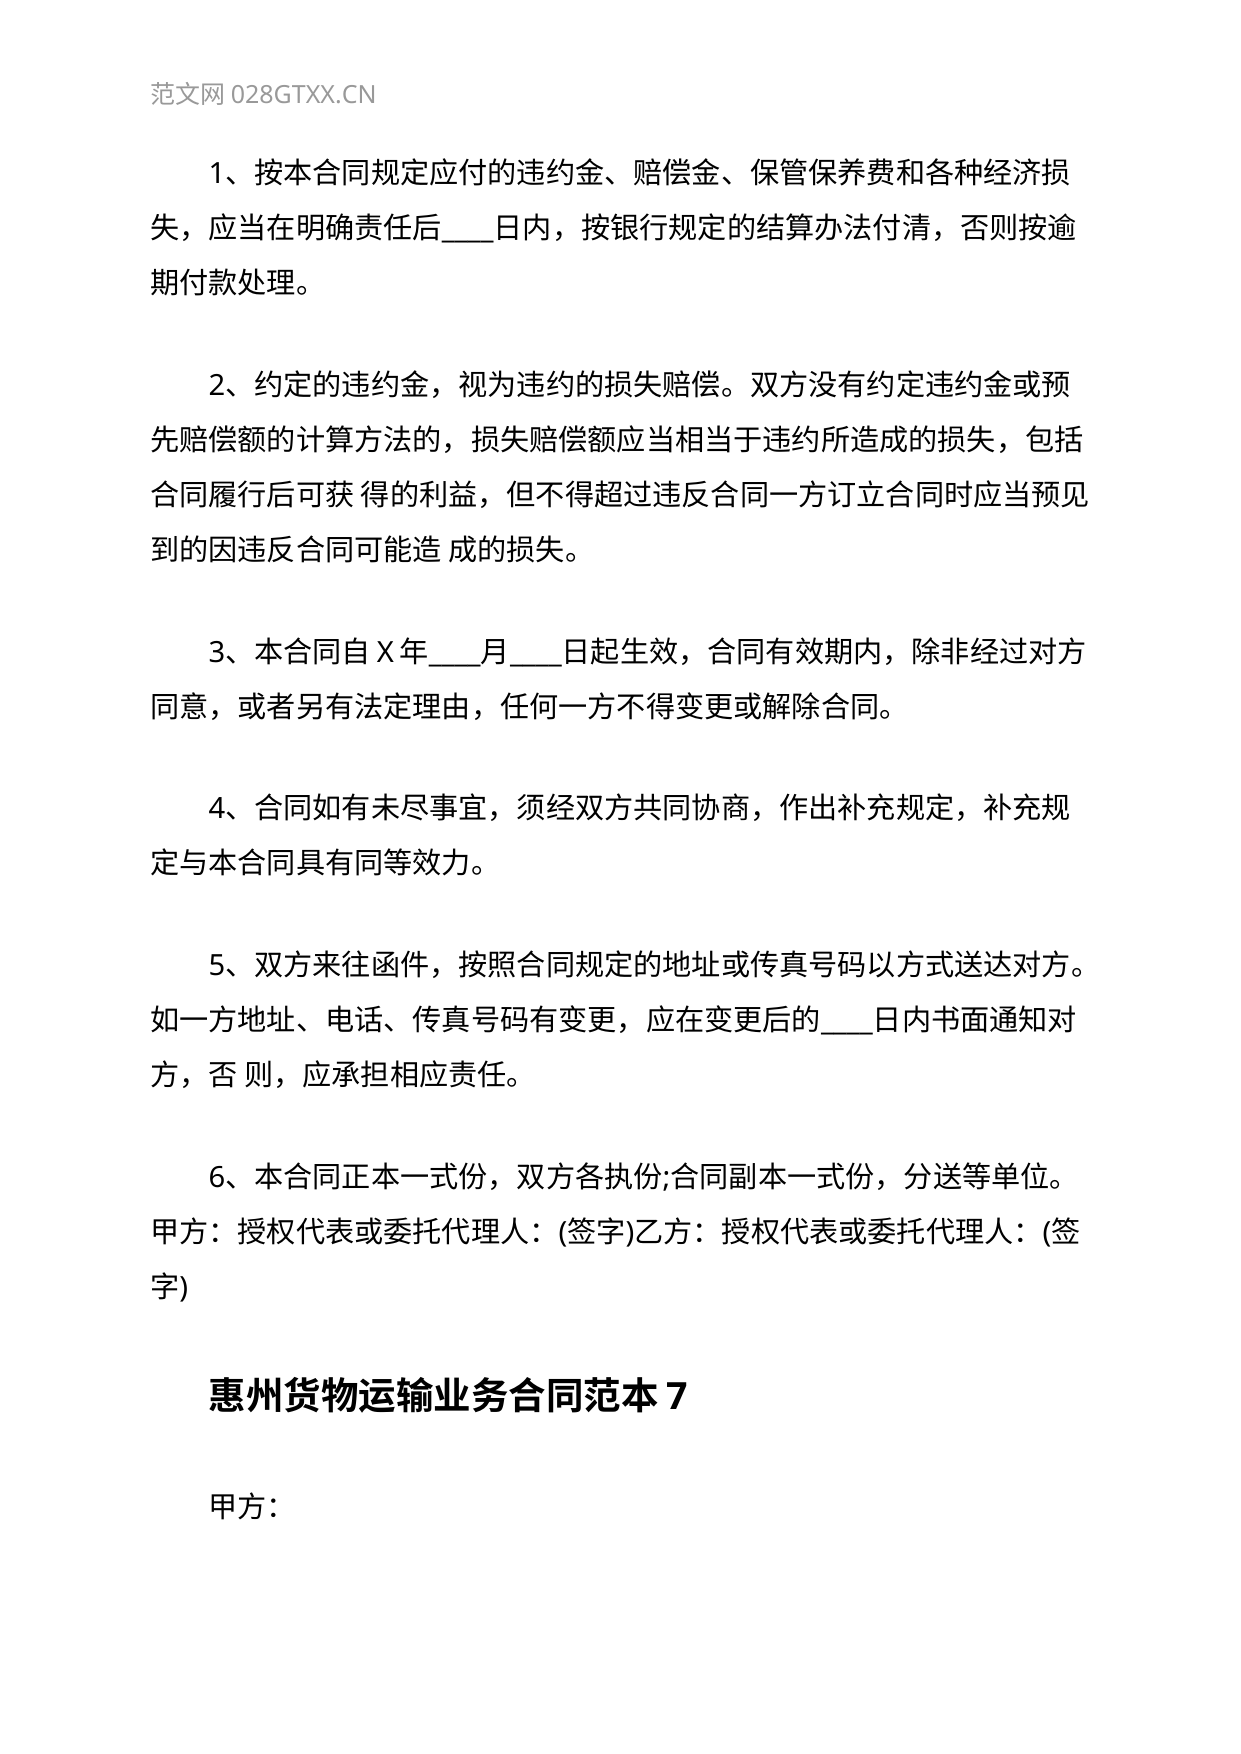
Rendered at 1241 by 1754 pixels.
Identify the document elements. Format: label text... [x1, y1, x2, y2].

text 3、本合同自X年____月____日起生效，合同有效期内，除非经过对方同意，或者另有法定理由，任何一方不得变更或解除合同。 [150, 628, 1090, 726]
text 甲方： [150, 1483, 1090, 1526]
text 5、双方来往函件，按照合同规定的地址或传真号码以方式送达对方。如一方地址、电话、传真号码有变更，应在变更后的____日内书面通知对方，否 则，应承担相应责任。 [150, 942, 1090, 1094]
text 2、约定的违约金，视为违约的损失赔偿。双方没有约定违约金或预先赔偿额的计算方法的，损失赔偿额应当相当于违约所造成的损失，包括合同履行后可获 得的利益，但不得超过违反合同一方订立合同时应当预见到的因违反合同可能造 成的损失。 [150, 362, 1090, 569]
text 6、本合同正本一式份，双方各执份;合同副本一式份，分送等单位。甲方：授权代表或委托代理人：(签字)乙方：授权代表或委托代理人：(签字) [150, 1154, 1090, 1306]
text 4、合同如有未尽事宜，须经双方共同协商，作出补充规定，补充规定与本合同具有同等效力。 [150, 785, 1090, 882]
text 惠州货物运输业务合同范本7 [150, 1366, 1090, 1420]
text 1、按本合同规定应付的违约金、赔偿金、保管保养费和各种经济损失，应当在明确责任后____日内，按银行规定的结算办法付清，否则按逾期付款处理。 [150, 150, 1090, 302]
